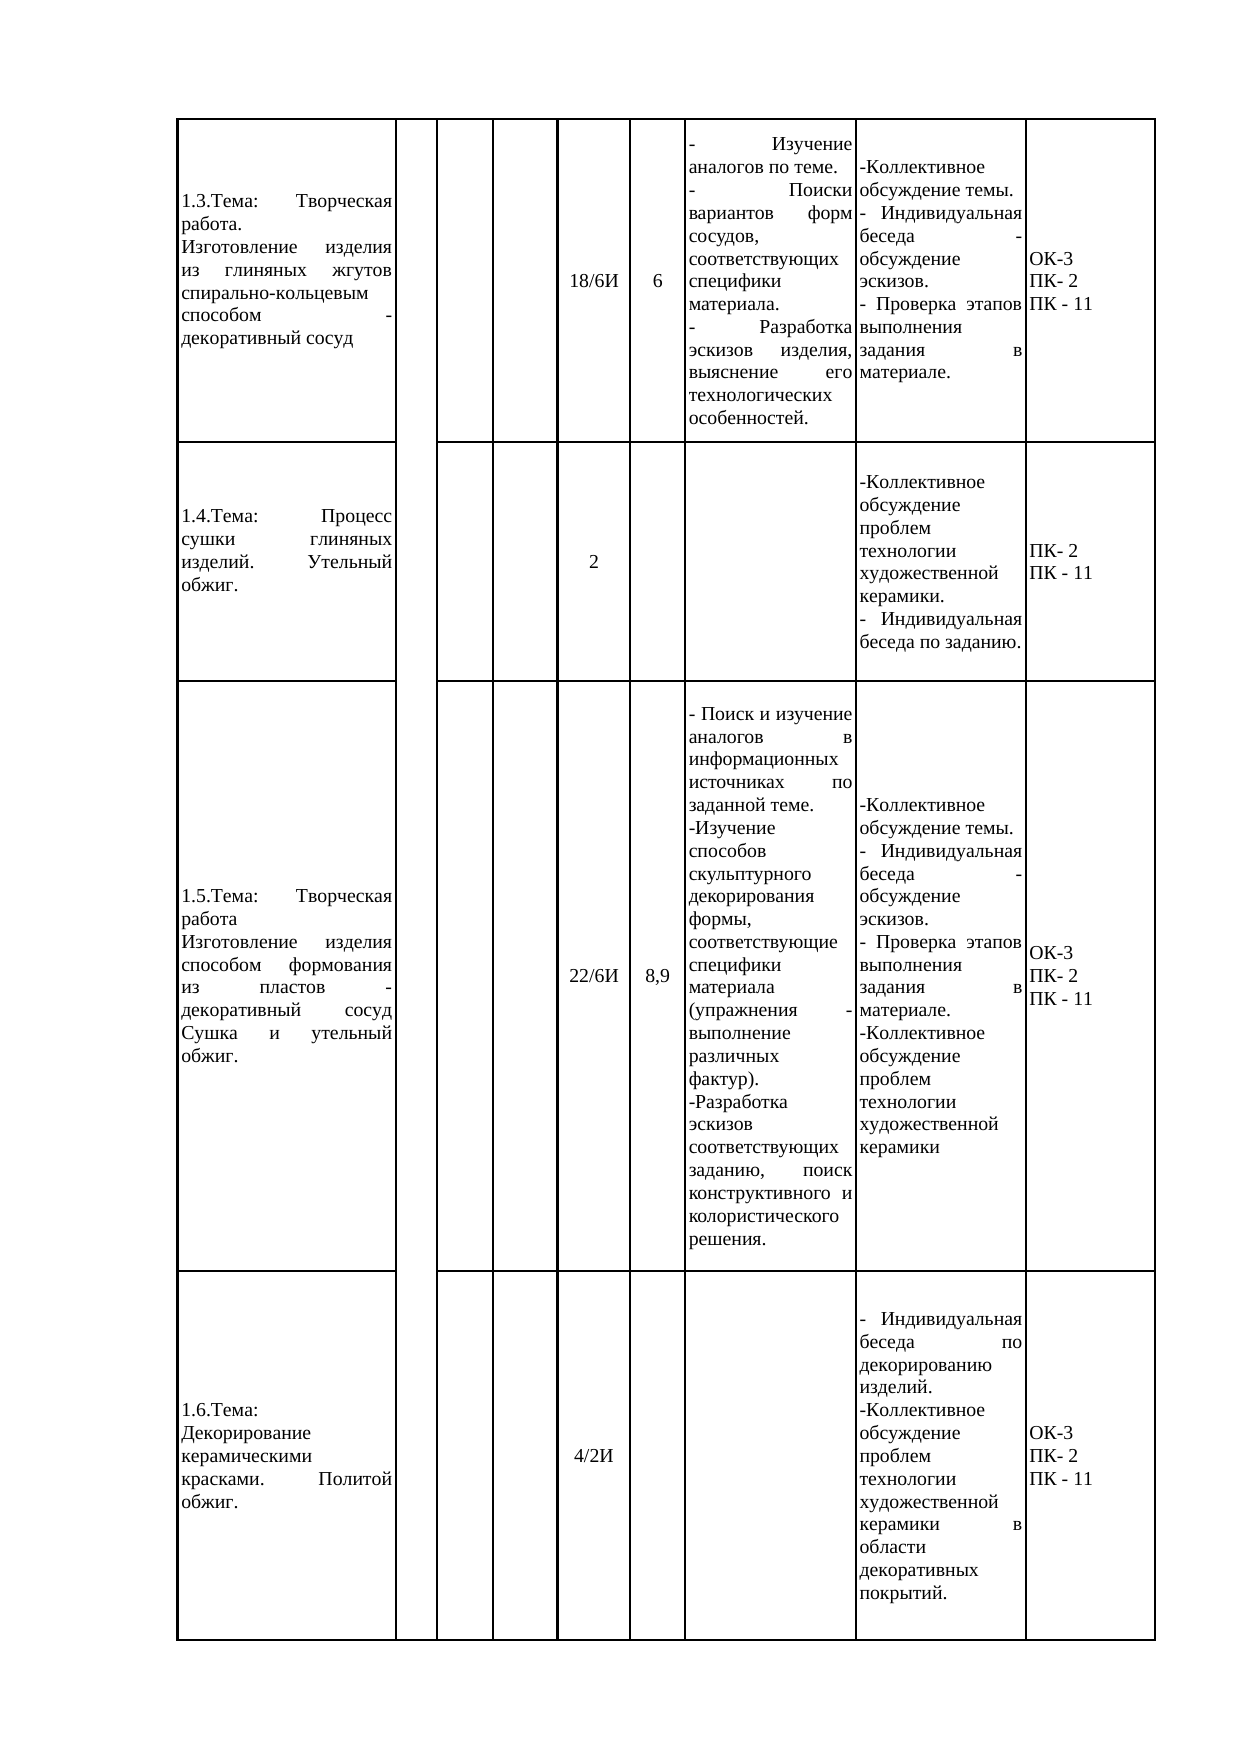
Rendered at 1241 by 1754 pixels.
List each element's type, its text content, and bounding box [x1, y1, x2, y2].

table_cell - Поиск и изучение аналогов в информационных источниках по заданной теме. -Изучение способов скульптурного декорирования формы, соответствующие специфики материала (упражнения - выполнение различных фактур). -Разработка эскизов соответствующих заданию, поиск конструктивного и колористического решения. [686, 682, 855, 1269]
table_cell ОК-3 ПК- 2 ПК - 11 [1027, 682, 1154, 1269]
table_cell ПК- 2 ПК - 11 [1027, 443, 1154, 679]
table_cell -Коллективное обсуждение проблем технологии художественной керамики. - Индивидуальная беседа по заданию. [857, 443, 1025, 679]
table_cell 8,9 [631, 682, 684, 1269]
table_cell 2 [559, 443, 629, 679]
table_cell -Коллективное обсуждение темы. - Индивидуальная беседа - обсуждение эскизов. - Проверка этапов выполнения задания в материале. [857, 120, 1025, 441]
table_cell -Коллективное обсуждение темы. - Индивидуальная беседа - обсуждение эскизов. - Проверка этапов выполнения задания в материале. -Коллективное обсуждение проблем технологии художественной керамики [857, 682, 1025, 1269]
table_cell [438, 1272, 492, 1639]
table_cell 4/2И [559, 1272, 629, 1639]
table_cell [494, 120, 556, 441]
table_cell 1.5.Тема: Творческая работа Изготовление изделия способом формования из пластов - декоративный сосуд Сушка и утельный обжиг. [179, 682, 395, 1269]
table_cell [438, 120, 492, 441]
table_cell 6 [631, 120, 684, 441]
table_cell - Индивидуальная беседа по декорированию изделий. -Коллективное обсуждение проблем технологии художественной керамики в области декоративных покрытий. [857, 1272, 1025, 1639]
table_cell ОК-3 ПК- 2 ПК - 11 [1027, 120, 1154, 441]
table_cell 1.6.Тема: Декорирование керамическими красками. Политой обжиг. [179, 1272, 395, 1639]
table_cell [438, 682, 492, 1269]
table_cell [631, 1272, 684, 1639]
table_cell 1.3.Тема: Творческая работа. Изготовление изделия из глиняных жгутов спирально-кольцевым способом - декоративный сосуд [179, 120, 395, 441]
table_cell [631, 443, 684, 679]
table_cell 1.4.Тема: Процесс сушки глиняных изделий. Утельный обжиг. [179, 443, 395, 679]
table_cell 22/6И [559, 682, 629, 1269]
table_cell [686, 443, 855, 679]
table_cell ОК-3 ПК- 2 ПК - 11 [1027, 1272, 1154, 1639]
table_cell [494, 443, 556, 679]
table_cell [438, 443, 492, 679]
table_cell [494, 1272, 556, 1639]
table_cell [686, 1272, 855, 1639]
table_cell - Изучение аналогов по теме. - Поиски вариантов форм сосудов, соответствующих специфики материала. - Разработка эскизов изделия, выяснение его технологических особенностей. [686, 120, 855, 441]
table_cell [494, 682, 556, 1269]
table_cell 18/6И [559, 120, 629, 441]
